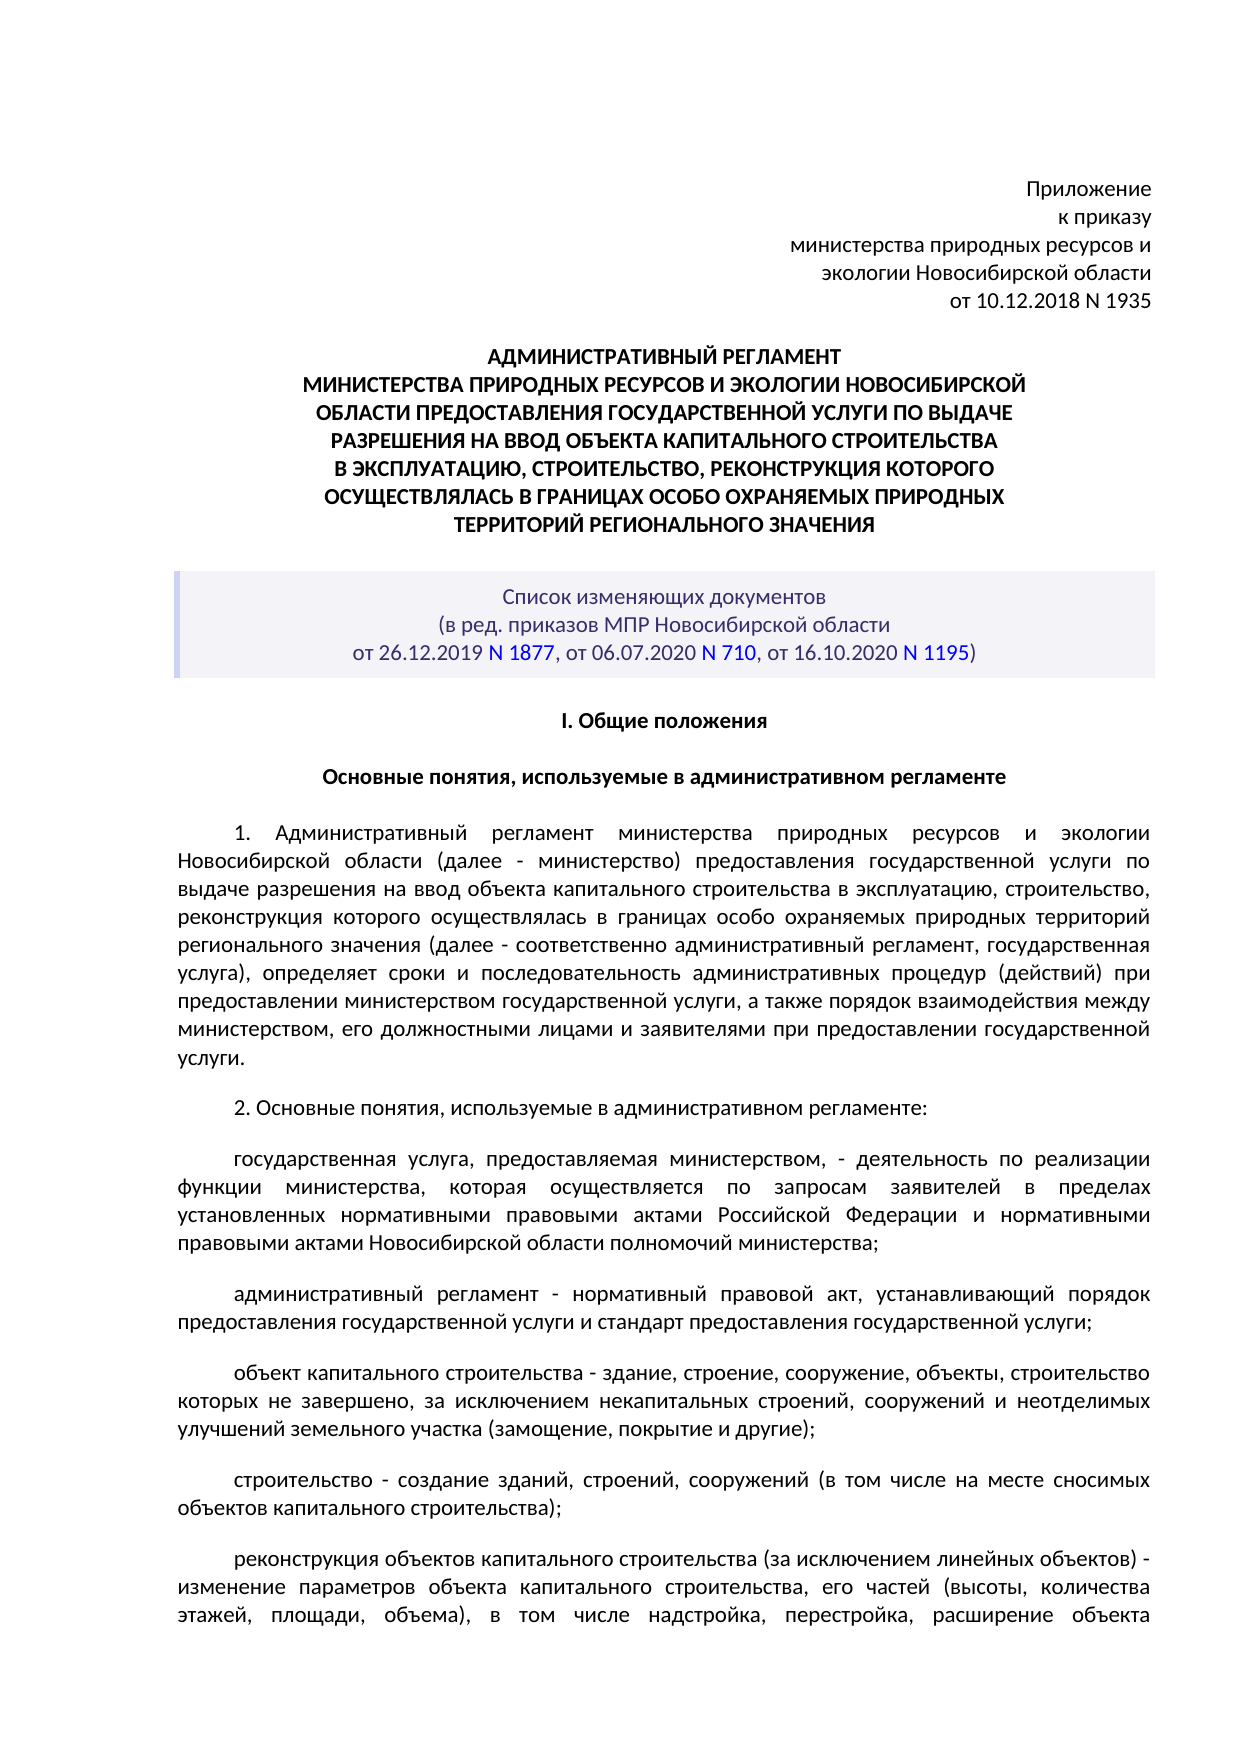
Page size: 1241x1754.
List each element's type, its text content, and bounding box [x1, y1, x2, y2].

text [177, 1544, 1152, 1628]
text государственная услуга, предоставляемая министерством, - деятельность по реализации функции министерства, которая осуществляется по запросам заявителей в пределах установленных нормативными правовыми актами Российской Федерации и нормативными правовыми актами Новосибирской области полномочий министерства; [177, 1144, 1152, 1257]
title РАЗРЕШЕНИЯ НА ВВОД ОБЪЕКТА КАПИТАЛЬНОГО СТРОИТЕЛЬСТВА [177, 426, 1152, 454]
text 1. Административный регламент министерства природных ресурсов и экологии Новосибирской области (далее - министерство) предоставления государственной услуги по выдаче разрешения на ввод объекта капитального строительства в эксплуатацию, строительство, реконструкция которого осуществлялась в границах особо охраняемых природных территорий регионального значения (далее - соответственно административный регламент, государственная услуга), определяет сроки и последовательность административных процедур (действий) при предоставлении министерством государственной услуги, а также порядок взаимодействия между министерством, его должностными лицами и заявителями при предоставлении государственной услуги. [177, 818, 1152, 1071]
text к приказу [177, 202, 1152, 230]
title Основные понятия, используемые в административном регламенте [177, 762, 1152, 790]
text Приложение [177, 174, 1152, 202]
title АДМИНИСТРАТИВНЫЙ РЕГЛАМЕНТ [177, 342, 1152, 370]
title I. Общие положения [177, 706, 1152, 734]
title ОБЛАСТИ ПРЕДОСТАВЛЕНИЯ ГОСУДАРСТВЕННОЙ УСЛУГИ ПО ВЫДАЧЕ [177, 398, 1152, 426]
title ОСУЩЕСТВЛЯЛАСЬ В ГРАНИЦАХ ОСОБО ОХРАНЯЕМЫХ ПРИРОДНЫХ [177, 482, 1152, 510]
table_header Список изменяющих документов (в ред. приказов МПР Новосибирской области от 26.12.2019 N 1877, от 06.07.2020 N 710, от 16.10.2020 N 1195) [180, 571, 1149, 678]
title МИНИСТЕРСТВА ПРИРОДНЫХ РЕСУРСОВ И ЭКОЛОГИИ НОВОСИБИРСКОЙ [177, 370, 1152, 398]
title ТЕРРИТОРИЙ РЕГИОНАЛЬНОГО ЗНАЧЕНИЯ [177, 510, 1152, 538]
text административный регламент - нормативный правовой акт, устанавливающий порядок предоставления государственной услуги и стандарт предоставления государственной услуги; [177, 1279, 1152, 1336]
text министерства природных ресурсов и [177, 230, 1152, 258]
title В ЭКСПЛУАТАЦИЮ, СТРОИТЕЛЬСТВО, РЕКОНСТРУКЦИЯ КОТОРОГО [177, 454, 1152, 482]
text строительство - создание зданий, строений, сооружений (в том числе на месте сносимых объектов капитального строительства); [177, 1465, 1152, 1521]
text 2. Основные понятия, используемые в административном регламенте: [177, 1093, 1152, 1122]
text от 10.12.2018 N 1935 [177, 286, 1152, 314]
text объект капитального строительства - здание, строение, сооружение, объекты, строительство которых не завершено, за исключением некапитальных строений, сооружений и неотделимых улучшений земельного участка (замощение, покрытие и другие); [177, 1358, 1152, 1442]
text экологии Новосибирской области [177, 258, 1152, 286]
